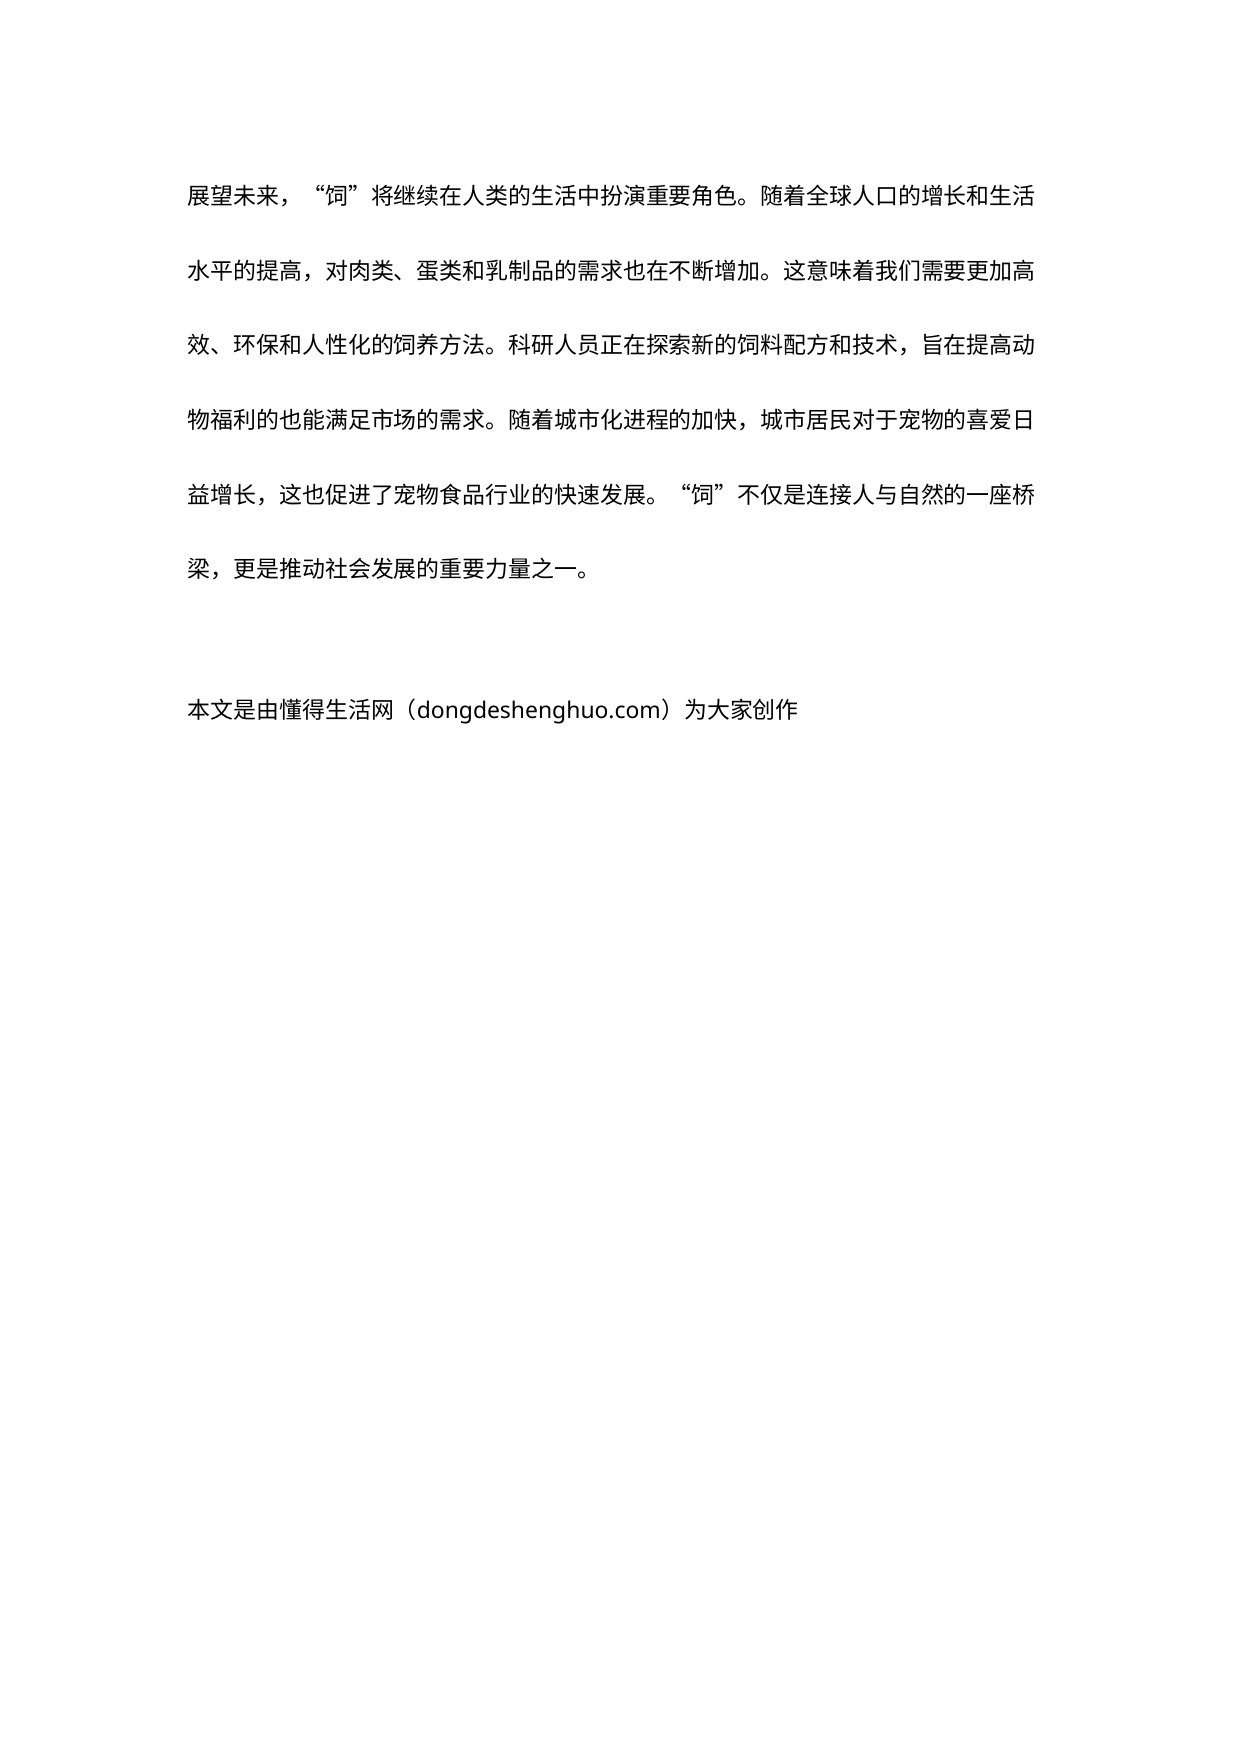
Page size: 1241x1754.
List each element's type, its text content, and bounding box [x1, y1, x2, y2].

text 本文是由懂得生活网（dongdeshenghuo.com）为大家创作 [187, 676, 1053, 741]
text 展望未来，“饲”将继续在人类的生活中扮演重要角色。随着全球人口的增长和生活水平的提高，对肉类、蛋类和乳制品的需求也在不断增加。这意味着我们需要更加高效、环保和人性化的饲养方法。科研人员正在探索新的饲料配方和技术，旨在提高动物福利的也能满足市场的需求。随着城市化进程的加快，城市居民对于宠物的喜爱日益增长，这也促进了宠物食品行业的快速发展。“饲”不仅是连接人与自然的一座桥梁，更是推动社会发展的重要力量之一。 [187, 162, 1053, 600]
